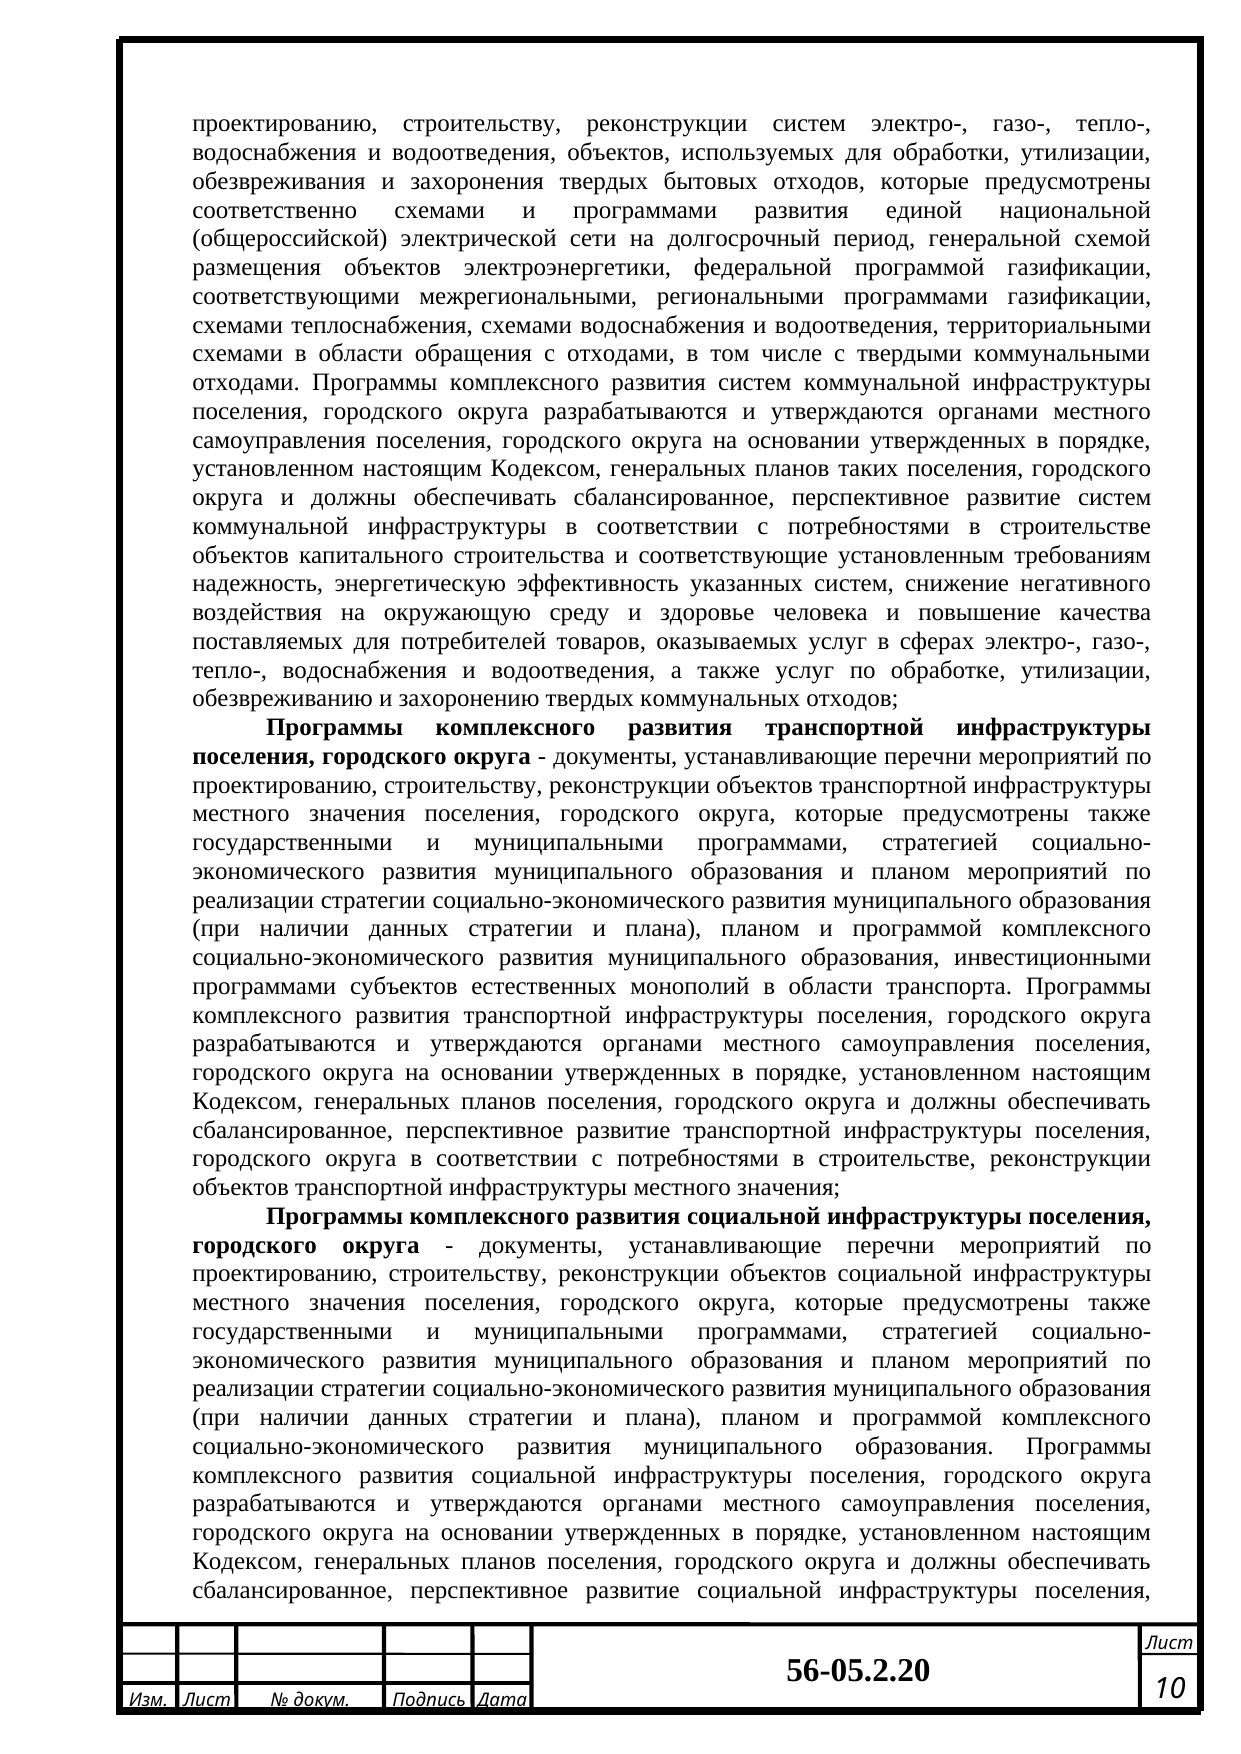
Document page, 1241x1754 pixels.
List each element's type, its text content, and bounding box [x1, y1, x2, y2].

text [192, 108, 1152, 712]
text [192, 1201, 1152, 1603]
text Программы комплексного развития транспортной инфраструктуры поселения, городского округа - документы, устанавливающие перечни мероприятий по проектированию, строительству, реконструкции объектов транспортной инфраструктуры местного значения поселения, городского округа, которые предусмотрены также государственными и муниципальными программами, стратегией социально-экономического развития муниципального образования и планом мероприятий по реализации стратегии социально-экономического развития муниципального образования (при наличии данных стратегии и плана), планом и программой комплексного социально-экономического развития муниципального образования, инвестиционными программами субъектов естественных монополий в области транспорта. Программы комплексного развития транспортной инфраструктуры поселения, городского округа разрабатываются и утверждаются органами местного самоуправления поселения, городского округа на основании утвержденных в порядке, установленном настоящим Кодексом, генеральных планов поселения, городского округа и должны обеспечивать сбалансированное, перспективное развитие транспортной инфраструктуры поселения, городского округа в соответствии с потребностями в строительстве, реконструкции объектов транспортной инфраструктуры местного значения; [192, 712, 1152, 1201]
